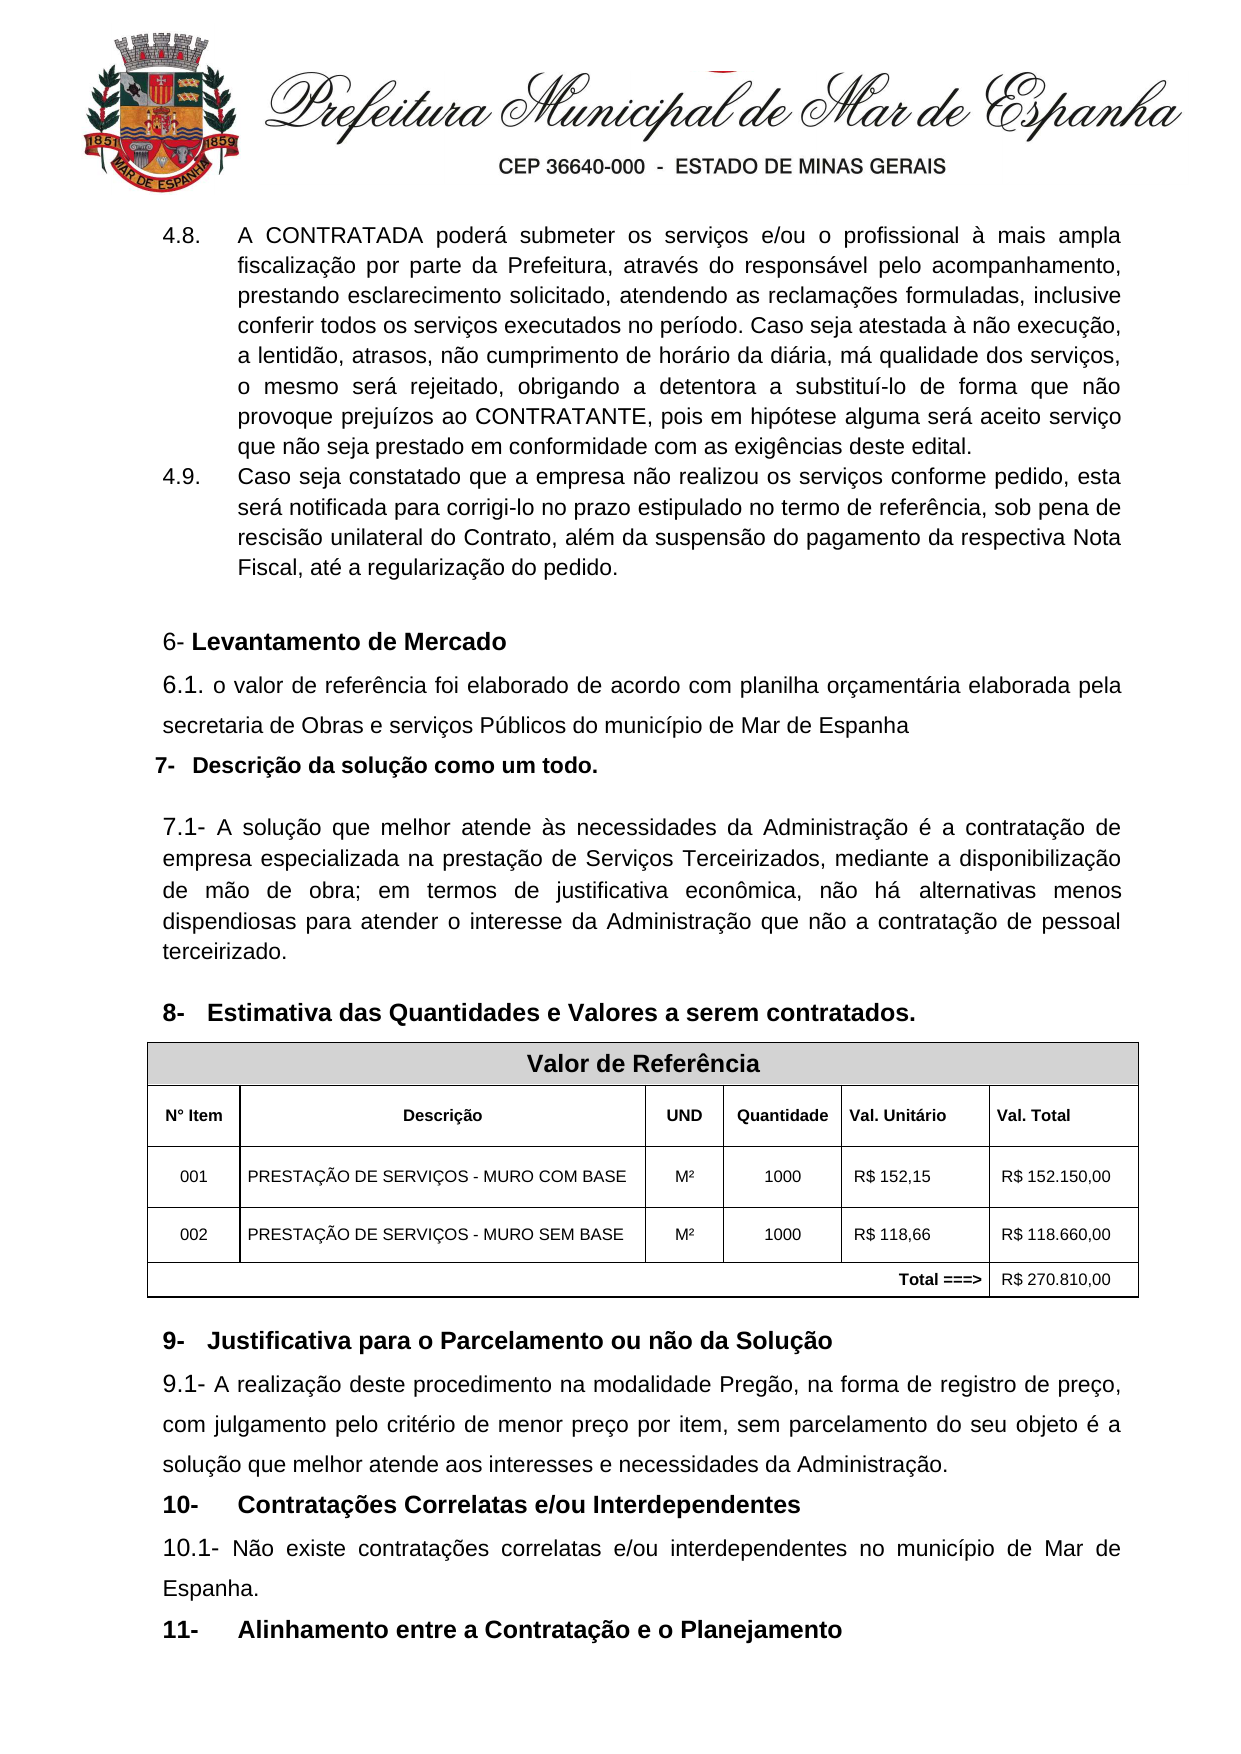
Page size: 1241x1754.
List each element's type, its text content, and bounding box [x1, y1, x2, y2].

picture [74, 23, 248, 195]
picture [259, 71, 1189, 185]
table_cell R$ 118.660,00 [990, 1208, 1138, 1262]
table_cell R$ 152.150,00 [990, 1147, 1138, 1207]
list Contratações Correlatas e/ou Interdependentes [162, 1490, 1122, 1519]
text 10.1- Não existe contratações correlatas e/ou interdependentes no município de Mar de Espanha. [162, 1533, 1122, 1601]
table_cell 002 [148, 1208, 239, 1262]
table_cell N° Item [148, 1086, 239, 1146]
text 7.1- A solução que melhor atende às necessidades da Administração é a contratação de empresa especializada na prestação de Serviços Terceirizados, mediante a disponibilização de mão de obra; em termos de justificativa econômica, não há alternativas menos dispendiosas para atender o interesse da Administração que não a contratação de pessoal terceirizado. [162, 812, 1122, 964]
table_cell R$ 118,66 [842, 1208, 989, 1262]
table_cell Total ===> [148, 1263, 989, 1296]
text 6.1. o valor de referência foi elaborado de acordo com planilha orçamentária elaborada pela secretaria de Obras e serviços Públicos do município de Mar de Espanha [162, 670, 1122, 738]
table_cell 001 [148, 1147, 239, 1207]
text 9.1- A realização deste procedimento na modalidade Pregão, na forma de registro de preço, com julgamento pelo critério de menor preço por item, sem parcelamento do seu objeto é a solução que melhor atende aos interesses e necessidades da Administração. [162, 1369, 1122, 1477]
table_cell R$ 152,15 [842, 1147, 989, 1207]
table_cell Descrição [241, 1086, 645, 1146]
list Estimativa das Quantidades e Valores a serem contratados. [162, 998, 1122, 1027]
table_cell Val. Unitário [842, 1086, 989, 1146]
table_cell UND [646, 1086, 723, 1146]
list Justificativa para o Parcelamento ou não da Solução [162, 1326, 1122, 1355]
table_cell M² [646, 1147, 723, 1207]
table_cell PRESTAÇÃO DE SERVIÇOS - MURO SEM BASE [241, 1208, 645, 1262]
list A CONTRATADA poderá submeter os serviços e/ou o profissional à mais ampla fiscalização por parte da Prefeitura, através do responsável pelo acompanhamento, prestando esclarecimento solicitado, atendendo as reclamações formuladas, inclusive conferir todos os serviços executados no período. Caso seja atestada à não execução, a lentidão, atrasos, não cumprimento de horário da diária, má qualidade dos serviços, o mesmo será rejeitado, obrigando a detentora a substituí-lo de forma que não provoque prejuízos ao CONTRATANTE, pois em hipótese alguma será aceito serviço que não seja prestado em conformidade com as exigências deste edital. [162, 222, 1122, 459]
table_cell M² [646, 1208, 723, 1262]
text 6- Levantamento de Mercado [162, 627, 1122, 656]
table_cell Quantidade [724, 1086, 841, 1146]
list Caso seja constatado que a empresa não realizou os serviços conforme pedido, esta será notificada para corrigi-lo no prazo estipulado no termo de referência, sob pena de rescisão unilateral do Contrato, além da suspensão do pagamento da respectiva Nota Fiscal, até a regularização do pedido. [162, 463, 1122, 580]
table_cell R$ 270.810,00 [990, 1263, 1138, 1296]
table_cell 1000 [724, 1208, 841, 1262]
table_cell PRESTAÇÃO DE SERVIÇOS - MURO COM BASE [241, 1147, 645, 1207]
table_cell Val. Total [990, 1086, 1138, 1146]
table_cell 1000 [724, 1147, 841, 1207]
list Alinhamento entre a Contratação e o Planejamento [162, 1614, 1122, 1643]
table_header Valor de Referência [148, 1043, 1138, 1084]
list Descrição da solução como um todo. [154, 752, 1122, 778]
